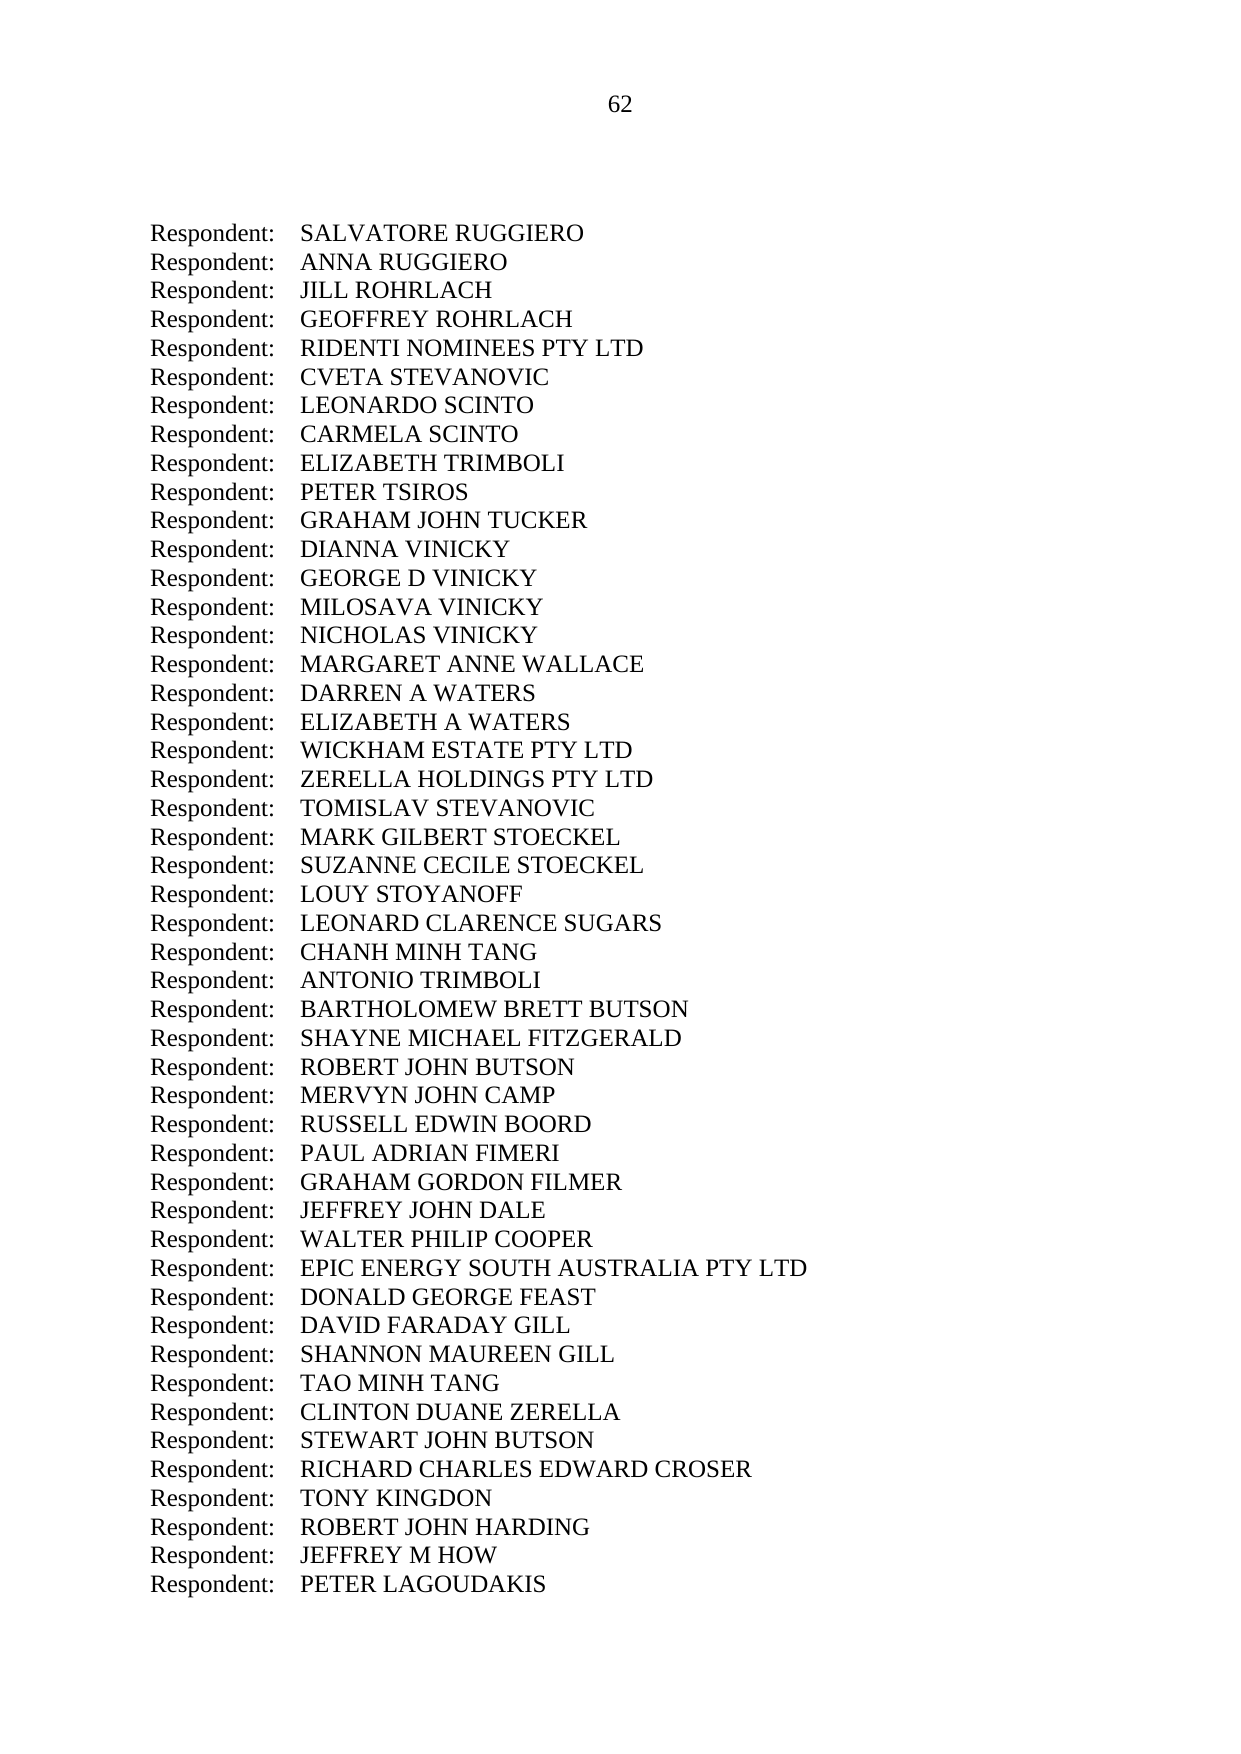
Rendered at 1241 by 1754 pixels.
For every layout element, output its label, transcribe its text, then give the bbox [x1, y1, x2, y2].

text Respondent: SHANNON MAUREEN GILL [150, 1339, 1090, 1368]
text Respondent: ELIZABETH A WATERS [150, 707, 1090, 735]
text Respondent: RIDENTI NOMINEES PTY LTD [150, 333, 1090, 362]
text Respondent: WICKHAM ESTATE PTY LTD [150, 735, 1090, 764]
text Respondent: LOUY STOYANOFF [150, 879, 1090, 908]
text Respondent: ZERELLA HOLDINGS PTY LTD [150, 764, 1090, 793]
text Respondent: JEFFREY M HOW [150, 1540, 1090, 1569]
text Respondent: NICHOLAS VINICKY [150, 620, 1090, 649]
text Respondent: RICHARD CHARLES EDWARD CROSER [150, 1454, 1090, 1483]
text Respondent: PETER TSIROS [150, 477, 1090, 505]
text Respondent: CVETA STEVANOVIC [150, 362, 1090, 390]
text Respondent: CARMELA SCINTO [150, 419, 1090, 448]
text Respondent: TOMISLAV STEVANOVIC [150, 793, 1090, 822]
text Respondent: GRAHAM GORDON FILMER [150, 1167, 1090, 1195]
text Respondent: GEOFFREY ROHRLACH [150, 304, 1090, 333]
text Respondent: MARK GILBERT STOECKEL [150, 822, 1090, 850]
text Respondent: GRAHAM JOHN TUCKER [150, 505, 1090, 534]
text Respondent: WALTER PHILIP COOPER [150, 1224, 1090, 1253]
text Respondent: PAUL ADRIAN FIMERI [150, 1138, 1090, 1167]
text Respondent: BARTHOLOMEW BRETT BUTSON [150, 994, 1090, 1023]
text Respondent: SHAYNE MICHAEL FITZGERALD [150, 1023, 1090, 1052]
text Respondent: MARGARET ANNE WALLACE [150, 649, 1090, 678]
text Respondent: RUSSELL EDWIN BOORD [150, 1109, 1090, 1138]
text Respondent: ROBERT JOHN BUTSON [150, 1052, 1090, 1080]
text Respondent: DIANNA VINICKY [150, 534, 1090, 563]
text Respondent: LEONARDO SCINTO [150, 390, 1090, 419]
text Respondent: CHANH MINH TANG [150, 937, 1090, 965]
text Respondent: DARREN A WATERS [150, 678, 1090, 707]
text Respondent: LEONARD CLARENCE SUGARS [150, 908, 1090, 937]
text Respondent: DONALD GEORGE FEAST [150, 1282, 1090, 1310]
text Respondent: SUZANNE CECILE STOECKEL [150, 850, 1090, 879]
text Respondent: STEWART JOHN BUTSON [150, 1425, 1090, 1454]
text Respondent: TAO MINH TANG [150, 1368, 1090, 1397]
text Respondent: MILOSAVA VINICKY [150, 592, 1090, 620]
text Respondent: ELIZABETH TRIMBOLI [150, 448, 1090, 477]
text Respondent: SALVATORE RUGGIERO [150, 218, 1090, 247]
text Respondent: JEFFREY JOHN DALE [150, 1195, 1090, 1224]
text Respondent: ANTONIO TRIMBOLI [150, 965, 1090, 994]
text Respondent: ANNA RUGGIERO [150, 247, 1090, 275]
text Respondent: MERVYN JOHN CAMP [150, 1080, 1090, 1109]
text Respondent: CLINTON DUANE ZERELLA [150, 1397, 1090, 1425]
text Respondent: EPIC ENERGY SOUTH AUSTRALIA PTY LTD [150, 1253, 1090, 1282]
text Respondent: GEORGE D VINICKY [150, 563, 1090, 592]
text Respondent: PETER LAGOUDAKIS [150, 1569, 1090, 1598]
text Respondent: JILL ROHRLACH [150, 275, 1090, 304]
text Respondent: ROBERT JOHN HARDING [150, 1512, 1090, 1540]
text Respondent: DAVID FARADAY GILL [150, 1310, 1090, 1339]
text Respondent: TONY KINGDON [150, 1483, 1090, 1512]
